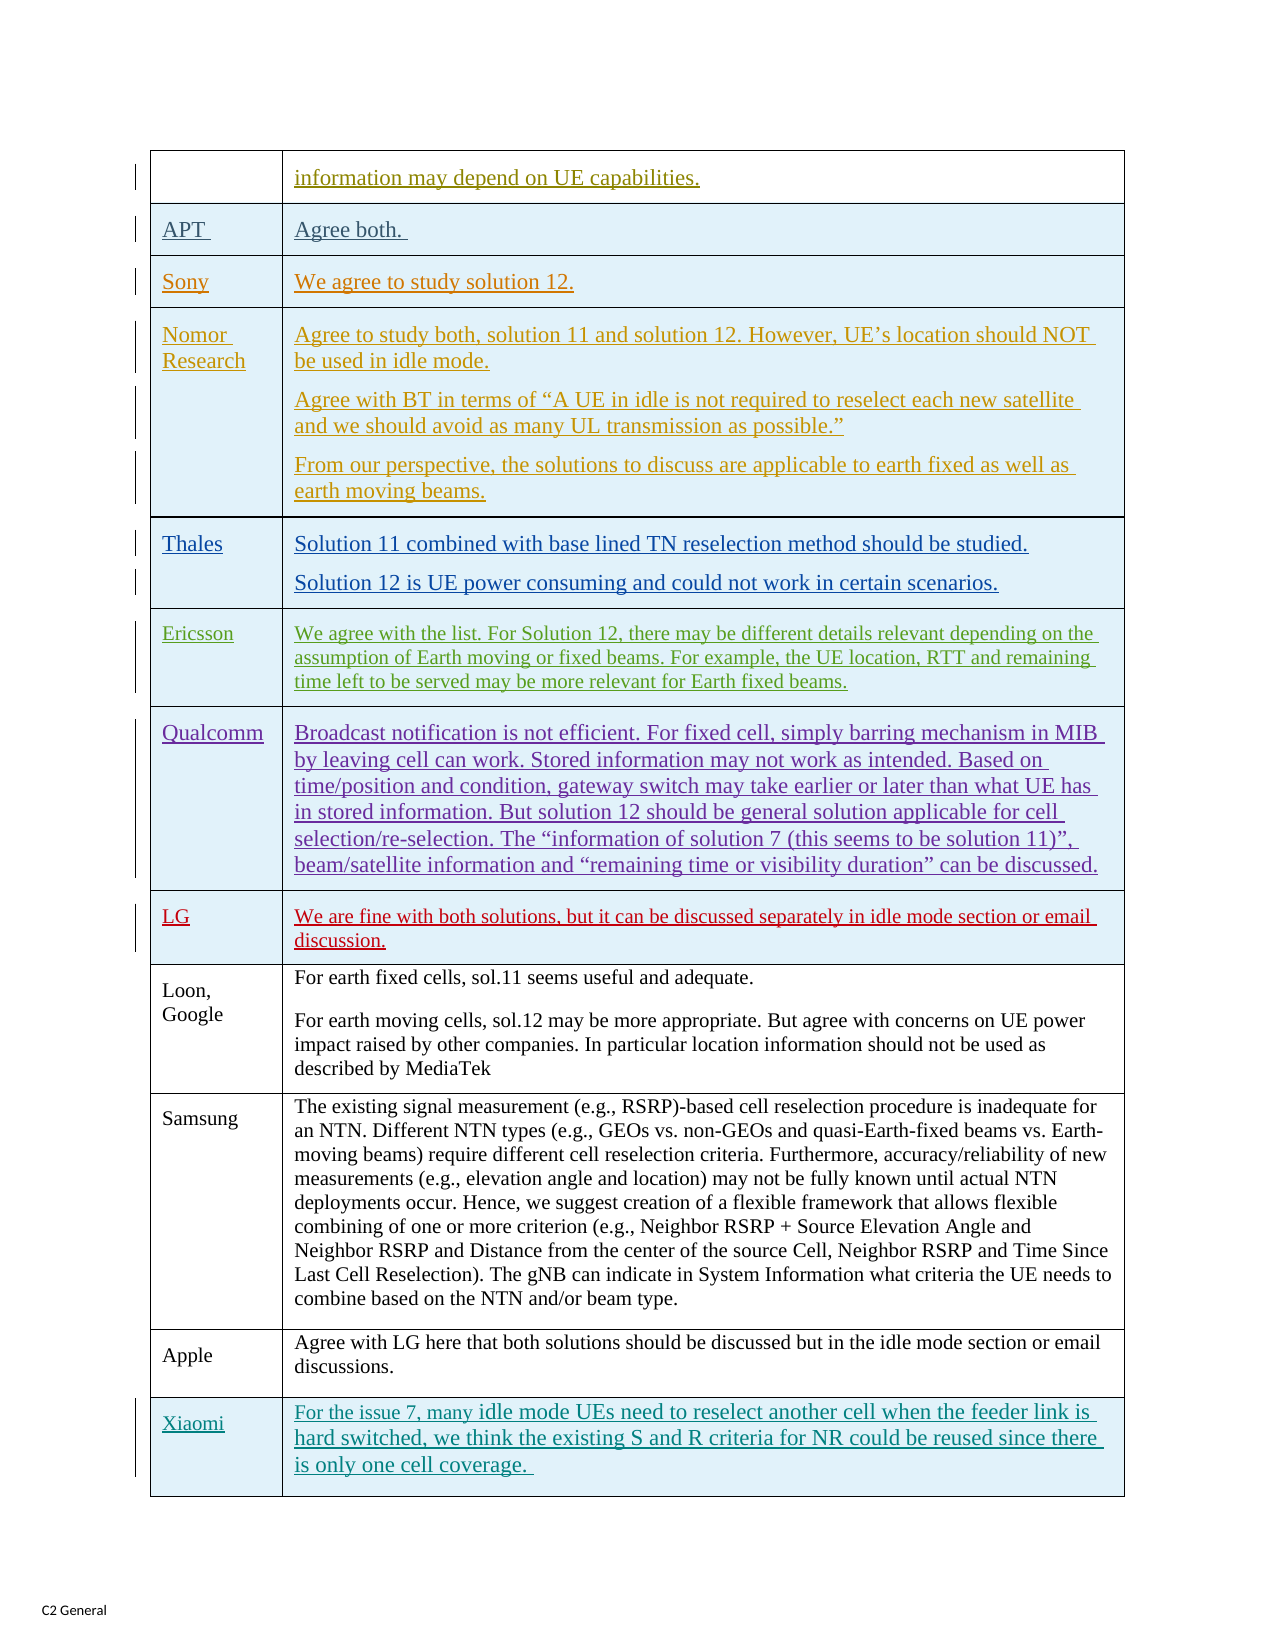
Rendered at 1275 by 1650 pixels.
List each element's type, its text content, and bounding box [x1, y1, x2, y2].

table_cell The existing signal measurement (e.g., RSRP)-based cell reselection procedure is inadequate for an NTN. Different NTN types (e.g., GEOs vs. non-GEOs and quasi-Earth-fixed beams vs. Earth-moving beams) require different cell reselection criteria. Furthermore, accuracy/reliability of new measurements (e.g., elevation angle and location) may not be fully known until actual NTN deployments occur. Hence, we suggest creation of a flexible framework that allows flexible combining of one or more criterion (e.g., Neighbor RSRP + Source Elevation Angle and Neighbor RSRP and Distance from the center of the source Cell, Neighbor RSRP and Time Since Last Cell Reselection). The gNB can indicate in System Information what criteria the UE needs to combine based on the NTN and/or beam type. [283, 1094, 1124, 1329]
table_cell For earth fixed cells, sol.11 seems useful and adequate. For earth moving cells, sol.12 may be more appropriate. But agree with concerns on UE power impact raised by other companies. In particular location information should not be used as described by MediaTek [283, 965, 1124, 1093]
table_cell Loon, Google [151, 965, 282, 1093]
table_cell [283, 151, 1124, 202]
table_cell Apple [151, 1330, 282, 1397]
table_cell Agree with LG here that both solutions should be discussed but in the idle mode section or email discussions. [283, 1330, 1124, 1397]
table_cell Samsung [151, 1094, 282, 1329]
table_cell [151, 151, 282, 202]
